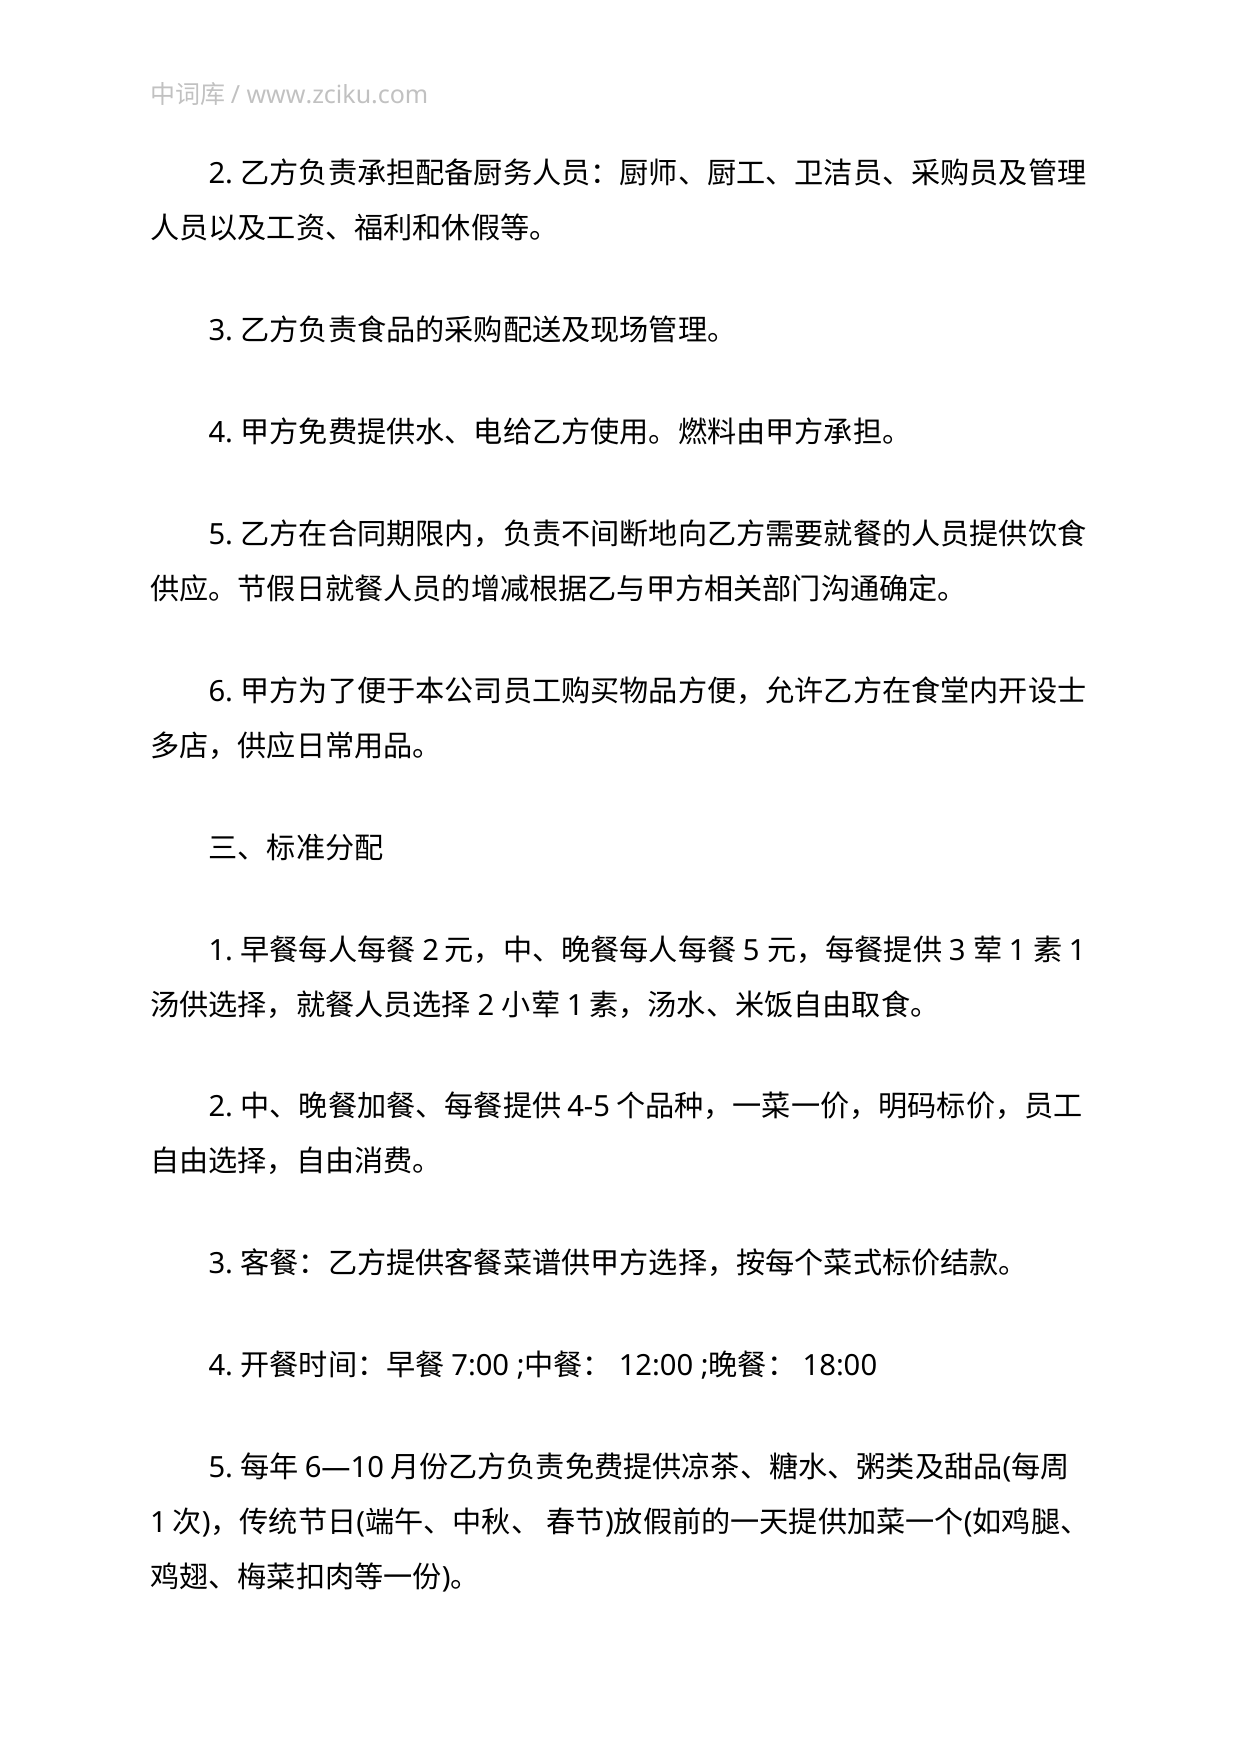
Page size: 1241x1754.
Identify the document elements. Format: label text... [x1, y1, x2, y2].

text 3. 乙方负责食品的采购配送及现场管理。 [150, 307, 1090, 349]
text 1. 早餐每人每餐 2元，中、晚餐每人每餐 5 元，每餐提供 3 荤 1 素 1 汤供选择，就餐人员选择 2 小荤 1素，汤水、米饭自由取食。 [150, 926, 1090, 1023]
text 三、标准分配 [150, 824, 1090, 867]
text 5. 每年6—10月份乙方负责免费提供凉茶、糖水、粥类及甜品(每周1次)，传统节日(端午、中秋、 春节)放假前的一天提供加菜一个(如鸡腿、鸡翅、梅菜扣肉等一份)。 [150, 1444, 1090, 1596]
text 2. 中、晚餐加餐、每餐提供4-5个品种，一菜一价，明码标价，员工自由选择，自由消费。 [150, 1083, 1090, 1180]
text 2. 乙方负责承担配备厨务人员：厨师、厨工、卫洁员、采购员及管理人员以及工资、福利和休假等。 [150, 150, 1090, 247]
text 6. 甲方为了便于本公司员工购买物品方便，允许乙方在食堂内开设士多店，供应日常用品。 [150, 667, 1090, 765]
text 4. 开餐时间：早餐 7:00 ;中餐： 12:00 ;晚餐： 18:00 [150, 1342, 1090, 1384]
text 3. 客餐：乙方提供客餐菜谱供甲方选择，按每个菜式标价结款。 [150, 1240, 1090, 1282]
text 4. 甲方免费提供水、电给乙方使用。燃料由甲方承担。 [150, 409, 1090, 451]
text 5. 乙方在合同期限内，负责不间断地向乙方需要就餐的人员提供饮食供应。节假日就餐人员的增减根据乙与甲方相关部门沟通确定。 [150, 511, 1090, 608]
